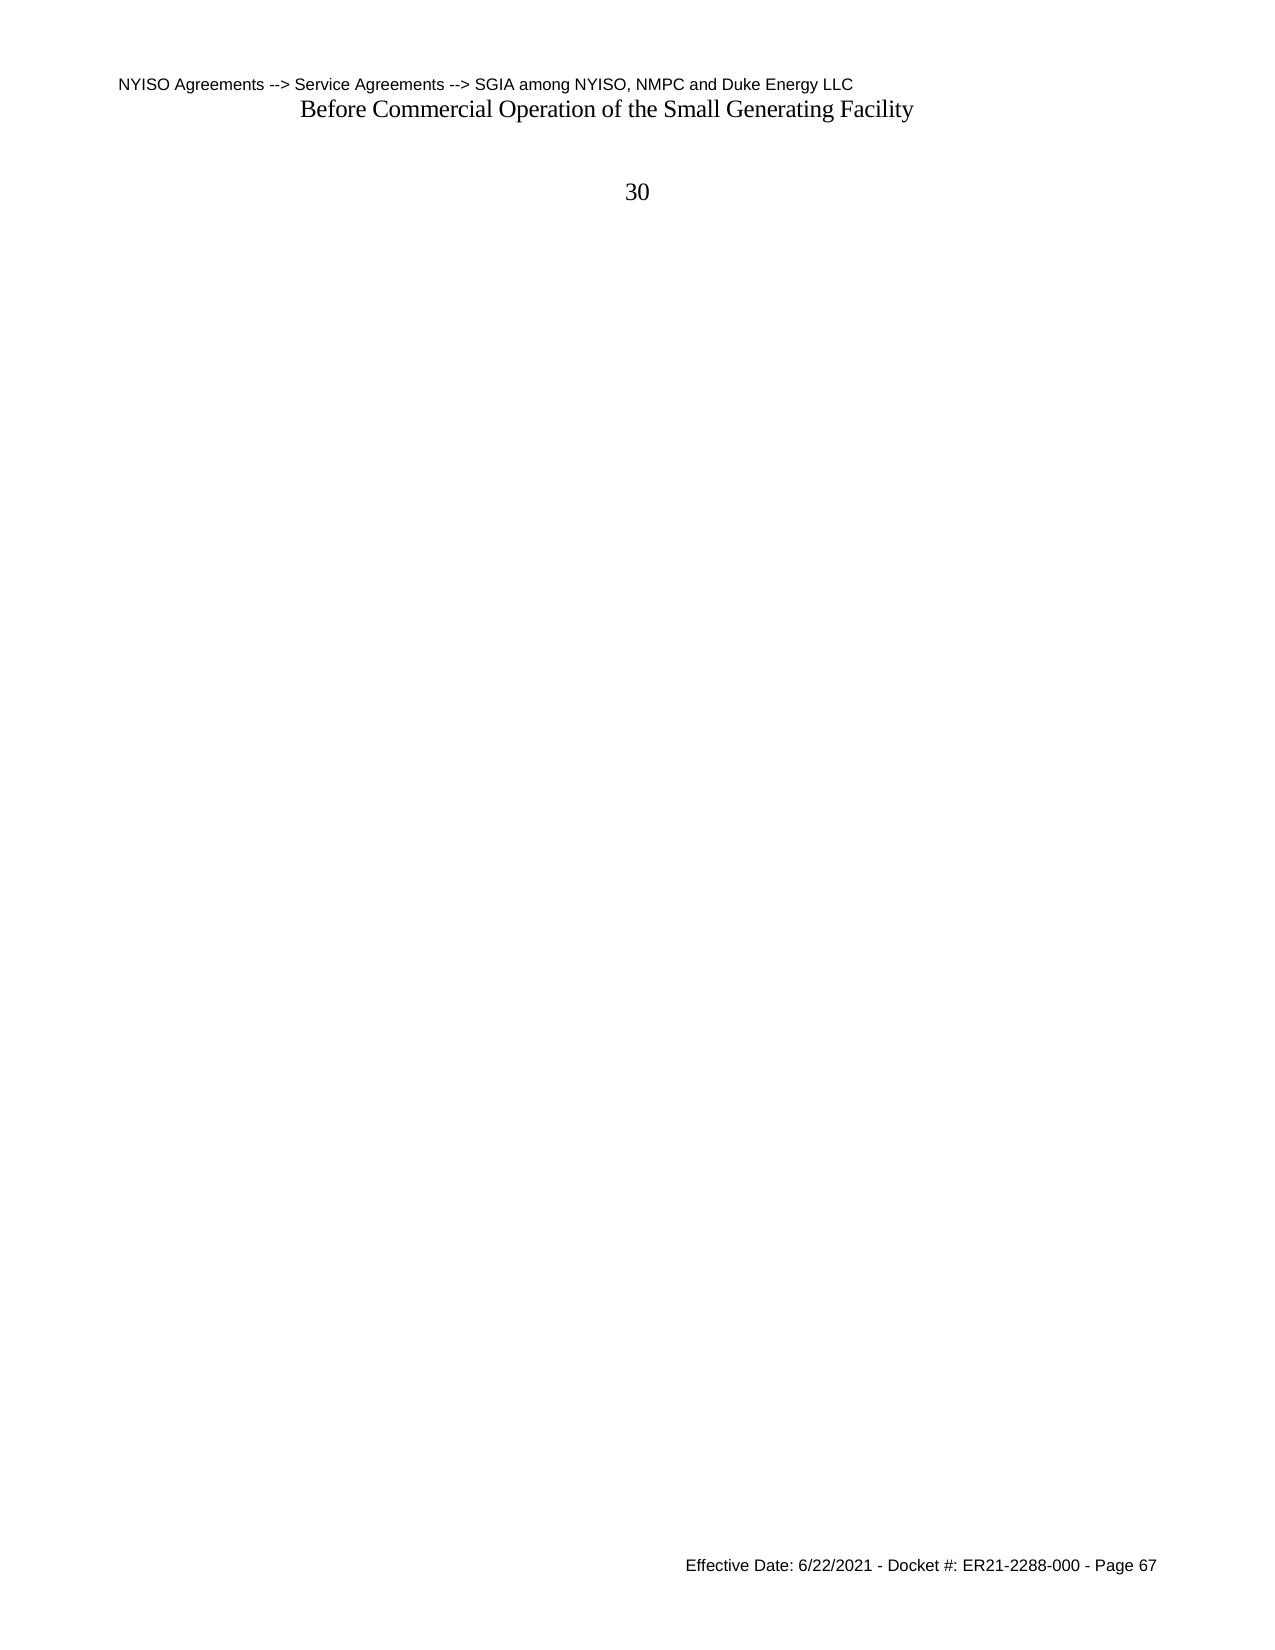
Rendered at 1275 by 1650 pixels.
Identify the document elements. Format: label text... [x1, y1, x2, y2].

text Before Commercial Operation of the Small Generating Facility [300, 94, 1275, 123]
text 30 [625, 177, 1275, 206]
